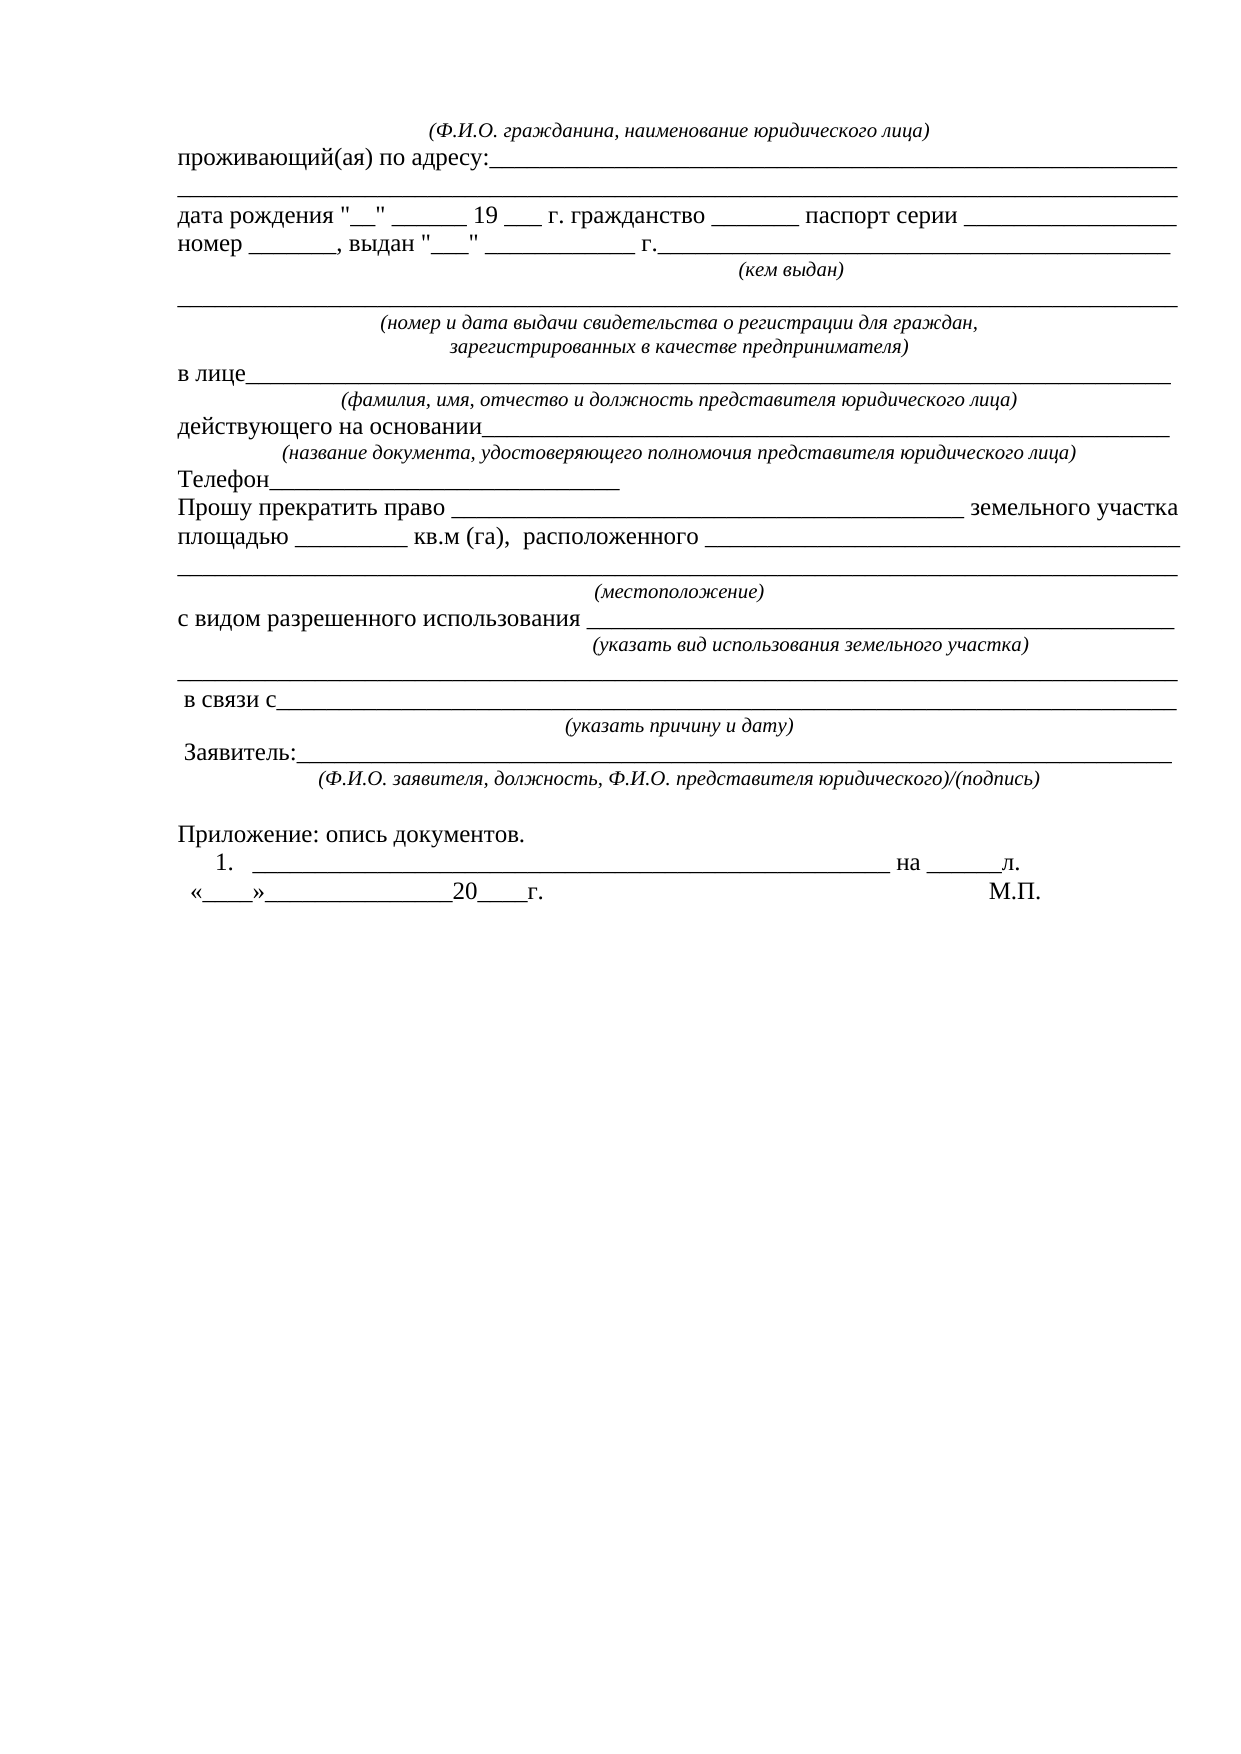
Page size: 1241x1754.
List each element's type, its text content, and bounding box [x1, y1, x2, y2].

text (Ф.И.О. заявителя, должность, Ф.И.О. представителя юридического)/(подпись) [177, 766, 1181, 790]
text (кем выдан) [177, 257, 1181, 281]
text ________________________________________________________________________________ [177, 281, 1181, 310]
text площадью _________ кв.м (га), расположенного ______________________________________ [177, 521, 1181, 550]
text (указать вид использования земельного участка) [177, 632, 1181, 656]
text с видом разрешенного использования _______________________________________________ [177, 603, 1181, 632]
text (название документа, удостоверяющего полномочия представителя юридического лица) [177, 440, 1181, 464]
text ________________________________________________________________________________ [177, 171, 1181, 200]
text Заявитель:______________________________________________________________________ [177, 737, 1181, 766]
text Приложение: опись документов. [177, 819, 1181, 847]
text (Ф.И.О. гражданина, наименование юридического лица) [177, 118, 1181, 142]
text (местоположение) [177, 579, 1181, 603]
list ___________________________________________________ на ______л. [215, 847, 1181, 876]
text в лице__________________________________________________________________________ [177, 358, 1181, 387]
text действующего на основании_______________________________________________________ [177, 411, 1181, 440]
text Прошу прекратить право _________________________________________ земельного участка [177, 492, 1181, 521]
text зарегистрированных в качестве предпринимателя) [177, 334, 1181, 358]
text дата рождения "__" ______ 19 ___ г. гражданство _______ паспорт серии _________________ [177, 200, 1181, 228]
text (номер и дата выдачи свидетельства о регистрации для граждан, [177, 310, 1181, 334]
text ________________________________________________________________________________ [177, 550, 1181, 579]
text проживающий(ая) по адресу:_______________________________________________________ [177, 142, 1181, 171]
text (фамилия, имя, отчество и должность представителя юридического лица) [177, 387, 1181, 411]
text ________________________________________________________________________________ [177, 656, 1181, 684]
text номер _______, выдан "___" ____________ г._________________________________________ [177, 228, 1181, 257]
text Телефон____________________________ [177, 464, 1181, 492]
text (указать причину и дату) [177, 713, 1181, 737]
text «____»_______________20____г. М.П. [177, 876, 1181, 905]
text в связи с________________________________________________________________________ [177, 684, 1181, 713]
